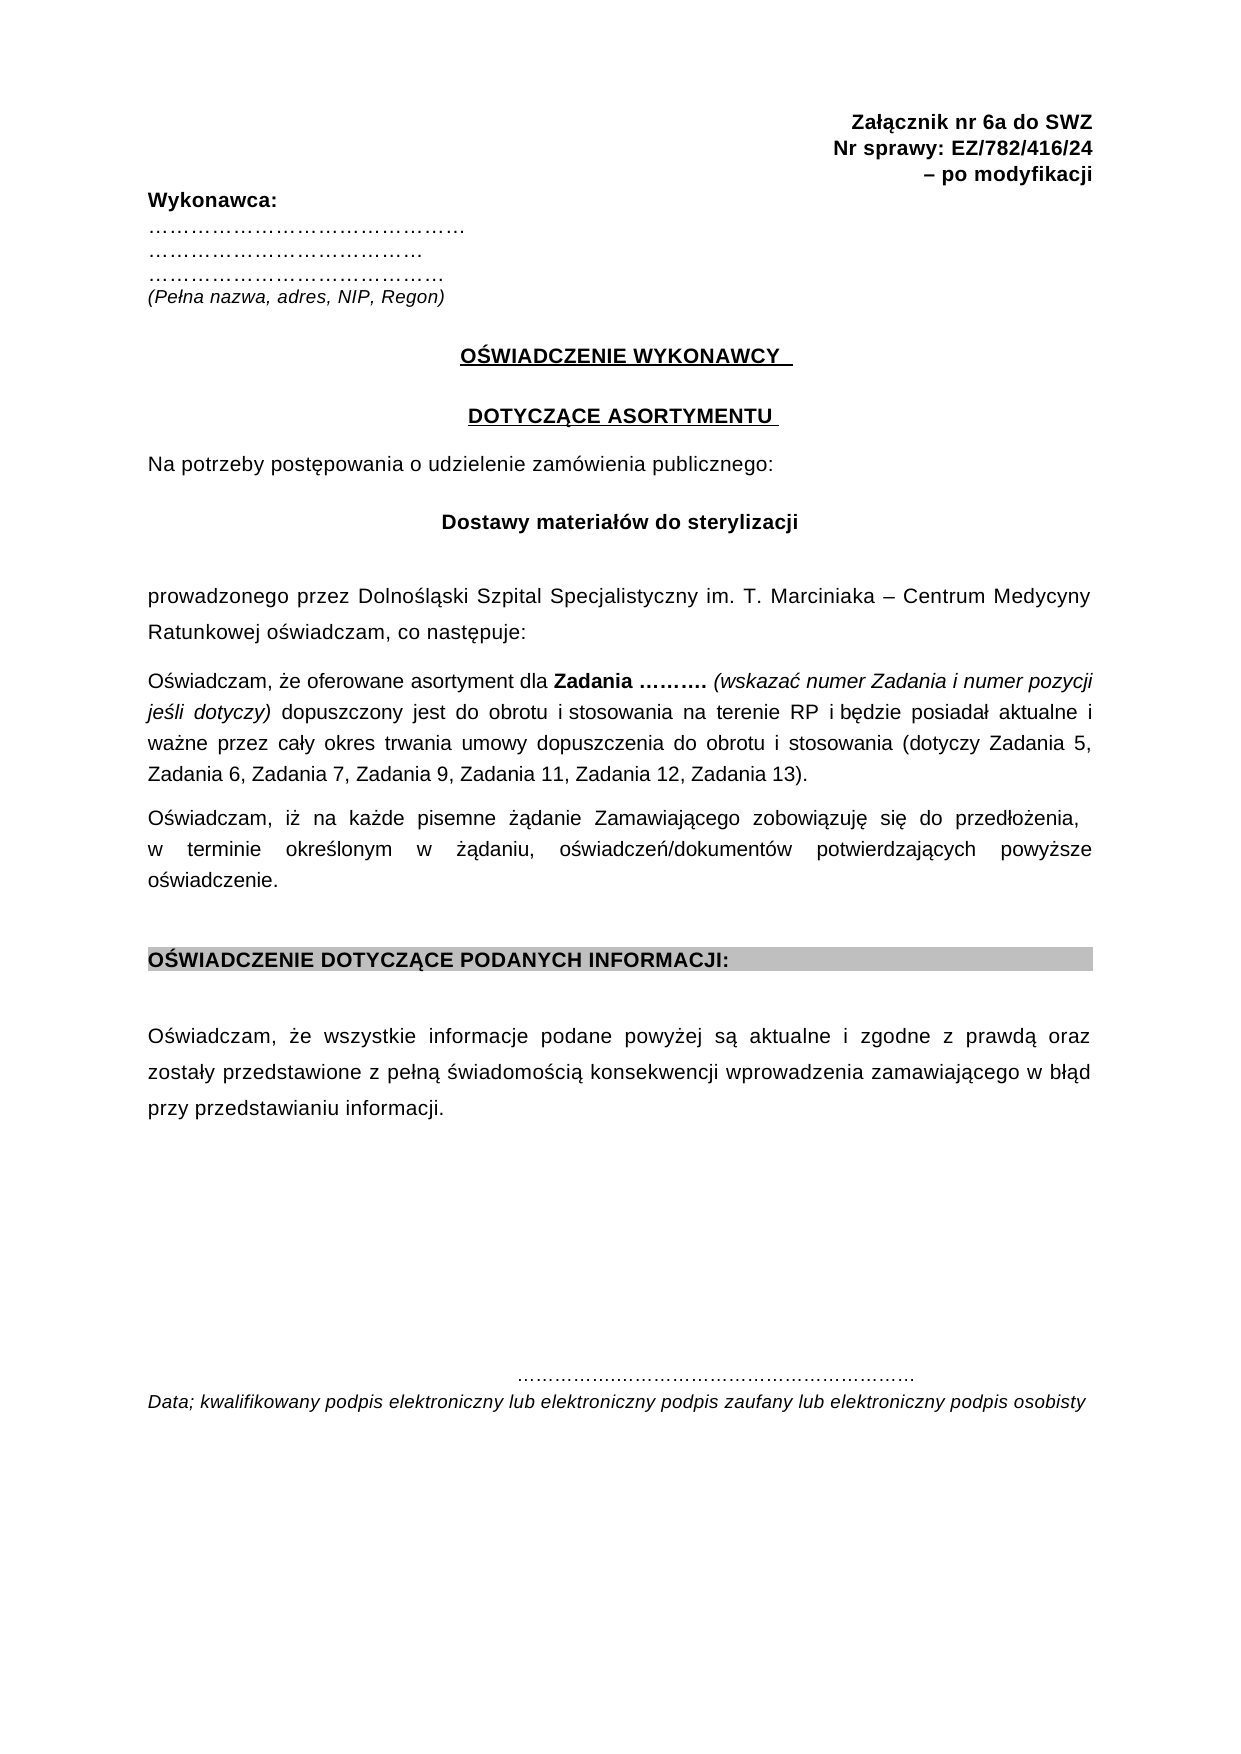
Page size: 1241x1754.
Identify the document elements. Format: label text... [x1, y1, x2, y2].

text prowadzonego przez Dolnośląski Szpital Specjalistyczny im. T. Marciniaka – Centrum Medycyny Ratunkowej oświadczam, co następuje: [148, 584, 1093, 644]
text OŚWIADCZENIE WYKONAWCY [148, 343, 1093, 367]
text Dostawy materiałów do sterylizacji [148, 506, 1093, 536]
text Oświadczam, że oferowane asortyment dla Zadania ………. (wskazać numer Zadania i numer pozycji jeśli dotyczy) dopuszczony jest do obrotu i stosowania na terenie RP i będzie posiadał aktualne i ważne przez cały okres trwania umowy dopuszczenia do obrotu i stosowania (dotyczy Zadania 5, Zadania 6, Zadania 7, Zadania 9, Zadania 11, Zadania 12, Zadania 13). [148, 668, 1093, 786]
text OŚWIADCZENIE DOTYCZĄCE PODANYCH INFORMACJI: [148, 947, 1093, 971]
text Wykonawca: [148, 188, 1093, 212]
text …………….………………………………………… [443, 1364, 1093, 1386]
text (Pełna nazwa, adres, NIP, Regon) [148, 285, 472, 307]
text …………………………………… [148, 261, 472, 285]
text Na potrzeby postępowania o udzielenie zamówienia publicznego: [148, 452, 1093, 476]
text Oświadczam, iż na każde pisemne żądanie Zamawiającego zobowiązuję się do przedłożenia, w terminie określonym w żądaniu, oświadczeń/dokumentów potwierdzających powyższe oświadczenie. [148, 806, 1093, 892]
text DOTYCZĄCE ASORTYMENTU [148, 404, 1093, 428]
text Załącznik nr 6a do SWZ [561, 110, 1093, 134]
text Nr sprawy: EZ/782/416/24 [561, 136, 1093, 160]
text ………………………………………………………………………… [148, 213, 472, 261]
text Data; kwalifikowany podpis elektroniczny lub elektroniczny podpis zaufany lub elektroniczny podpis osobisty [148, 1386, 1093, 1415]
text – po modyfikacji [561, 162, 1093, 186]
text Oświadczam, że wszystkie informacje podane powyżej są aktualne i zgodne z prawdą oraz zostały przedstawione z pełną świadomością konsekwencji wprowadzenia zamawiającego w błąd przy przedstawianiu informacji. [148, 1024, 1093, 1120]
